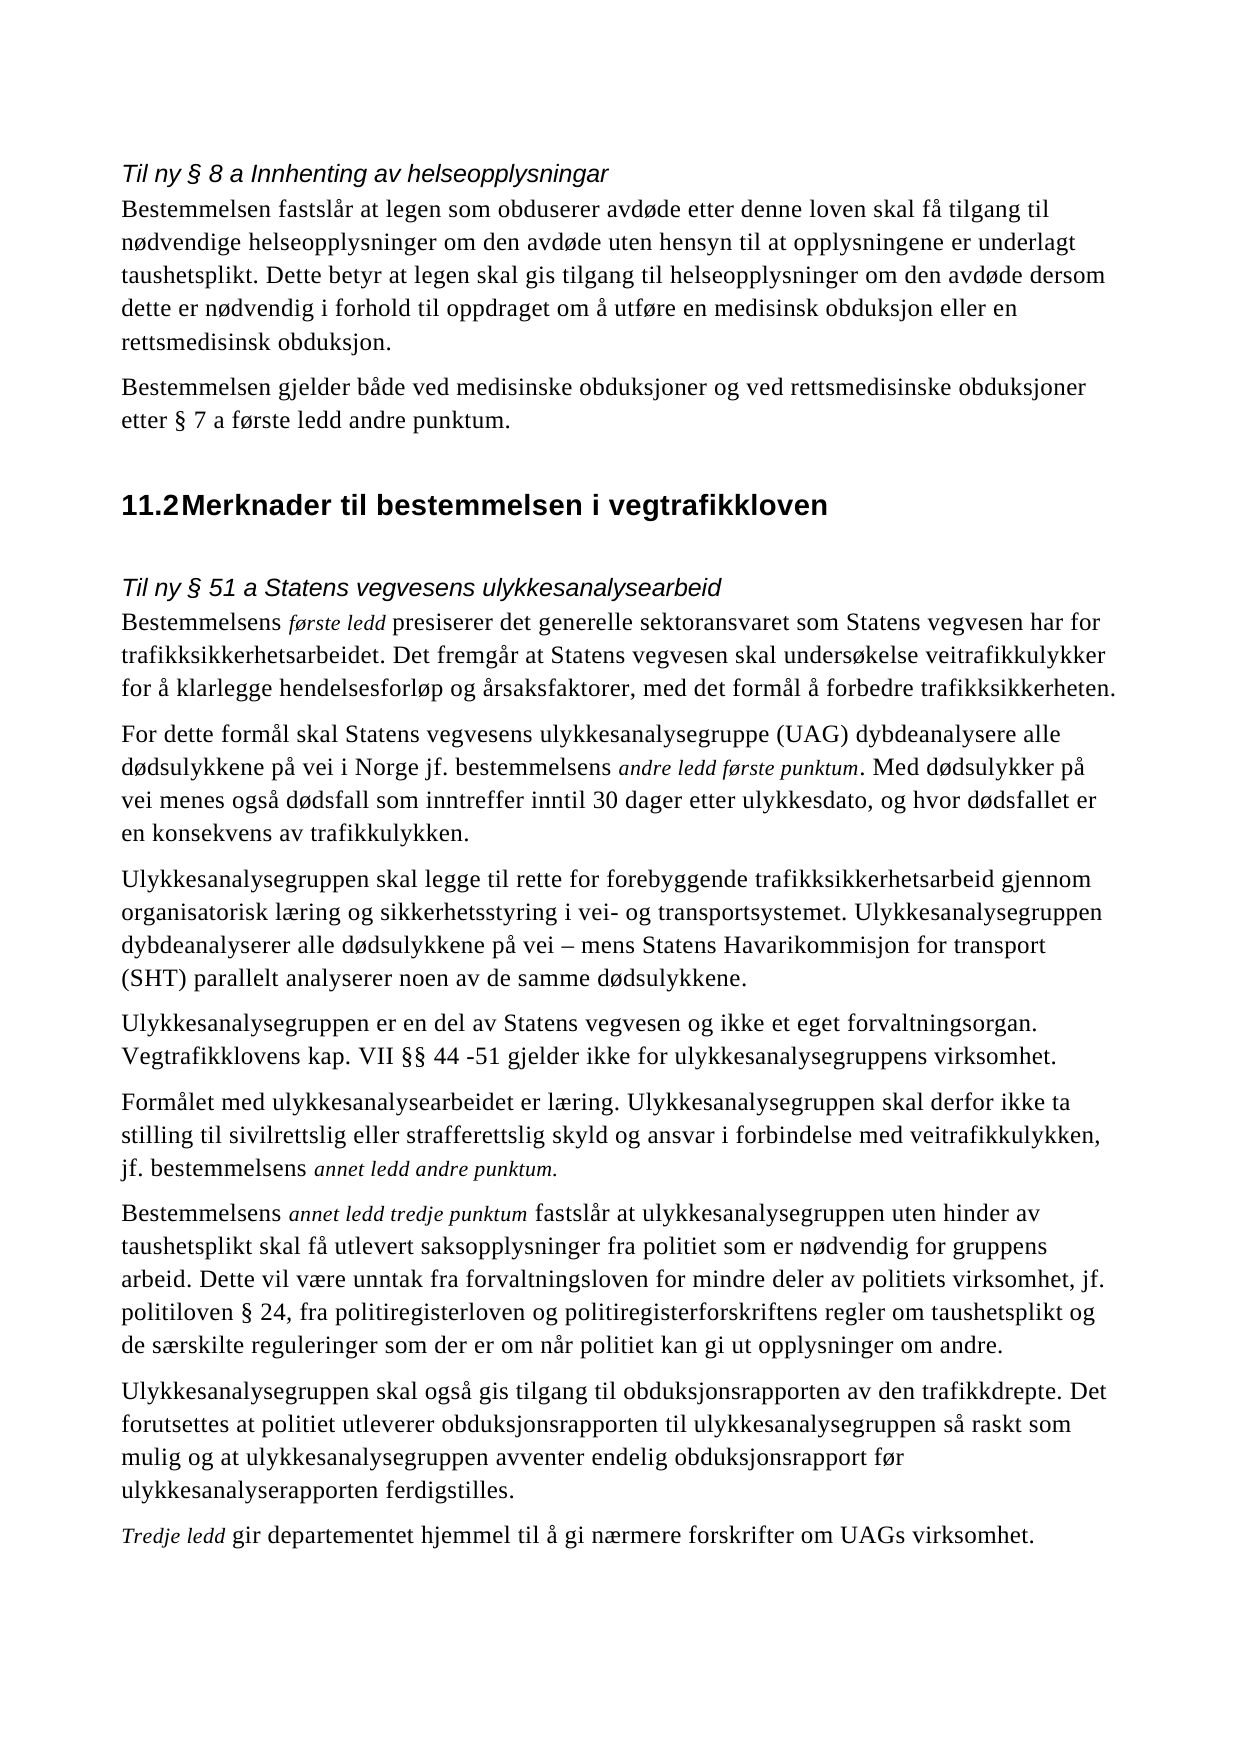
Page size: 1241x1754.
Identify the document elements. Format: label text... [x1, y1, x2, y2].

text Bestemmelsens første ledd presiserer det generelle sektoransvaret som Statens vegvesen har for trafikksikkerhetsarbeidet. Det fremgår at Statens vegvesen skal undersøkelse veitrafikkulykker for å klarlegge hendelsesforløp og årsaksfaktorer, med det formål å forbedre trafikksikkerheten. [121, 607, 1119, 702]
text Bestemmelsen gjelder både ved medisinske obduksjoner og ved rettsmedisinske obduksjoner etter § 7 a første ledd andre punktum. [121, 372, 1119, 434]
text Ulykkesanalysegruppen er en del av Statens vegvesen og ikke et eget forvaltningsorgan. Vegtrafikklovens kap. VII §§ 44 -51 gjelder ikke for ulykkesanalysegruppens virksomhet. [121, 1008, 1119, 1070]
text Til ny § 8 a Innhenting av helseopplysningar [121, 159, 1119, 188]
text Ulykkesanalysegruppen skal legge til rette for forebyggende trafikksikkerhetsarbeid gjennom organisatorisk læring og sikkerhetsstyring i vei- og transportsystemet. Ulykkesanalysegruppen dybdeanalyserer alle dødsulykkene på vei – mens Statens Havarikommisjon for transport (SHT) parallelt analyserer noen av de samme dødsulykkene. [121, 864, 1119, 991]
text Til ny § 51 a Statens vegvesens ulykkesanalysearbeid [121, 572, 1119, 601]
text Bestemmelsens annet ledd tredje punktum fastslår at ulykkesanalysegruppen uten hinder av taushetsplikt skal få utlevert saksopplysninger fra politiet som er nødvendig for gruppens arbeid. Dette vil være unntak fra forvaltningsloven for mindre deler av politiets virksomhet, jf. politiloven § 24, fra politiregisterloven og politiregisterforskriftens regler om taushetsplikt og de særskilte reguleringer som der er om når politiet kan gi ut opplysninger om andre. [121, 1198, 1119, 1359]
text Bestemmelsen fastslår at legen som obduserer avdøde etter denne loven skal få tilgang til nødvendige helseopplysninger om den avdøde uten hensyn til at opplysningene er underlagt taushetsplikt. Dette betyr at legen skal gis tilgang til helseopplysninger om den avdøde dersom dette er nødvendig i forhold til oppdraget om å utføre en medisinsk obduksjon eller en rettsmedisinsk obduksjon. [121, 194, 1119, 355]
text Tredje ledd gir departementet hjemmel til å gi nærmere forskrifter om UAGs virksomhet. [121, 1521, 1119, 1549]
subtitle Merknader til bestemmelsen i vegtrafikkloven [121, 488, 1119, 522]
text Formålet med ulykkesanalysearbeidet er læring. Ulykkesanalysegruppen skal derfor ikke ta stilling til sivilrettslig eller strafferettslig skyld og ansvar i forbindelse med veitrafikkulykken, jf. bestemmelsens annet ledd andre punktum. [121, 1087, 1119, 1182]
text For dette formål skal Statens vegvesens ulykkesanalysegruppe (UAG) dybdeanalysere alle dødsulykkene på vei i Norge jf. bestemmelsens andre ledd første punktum. Med dødsulykker på vei menes også dødsfall som inntreffer inntil 30 dager etter ulykkesdato, og hvor dødsfallet er en konsekvens av trafikkulykken. [121, 719, 1119, 847]
text Ulykkesanalysegruppen skal også gis tilgang til obduksjonsrapporten av den trafikkdrepte. Det forutsettes at politiet utleverer obduksjonsrapporten til ulykkesanalysegruppen så raskt som mulig og at ulykkesanalysegruppen avventer endelig obduksjonsrapport før ulykkesanalyserapporten ferdigstilles. [121, 1376, 1119, 1504]
